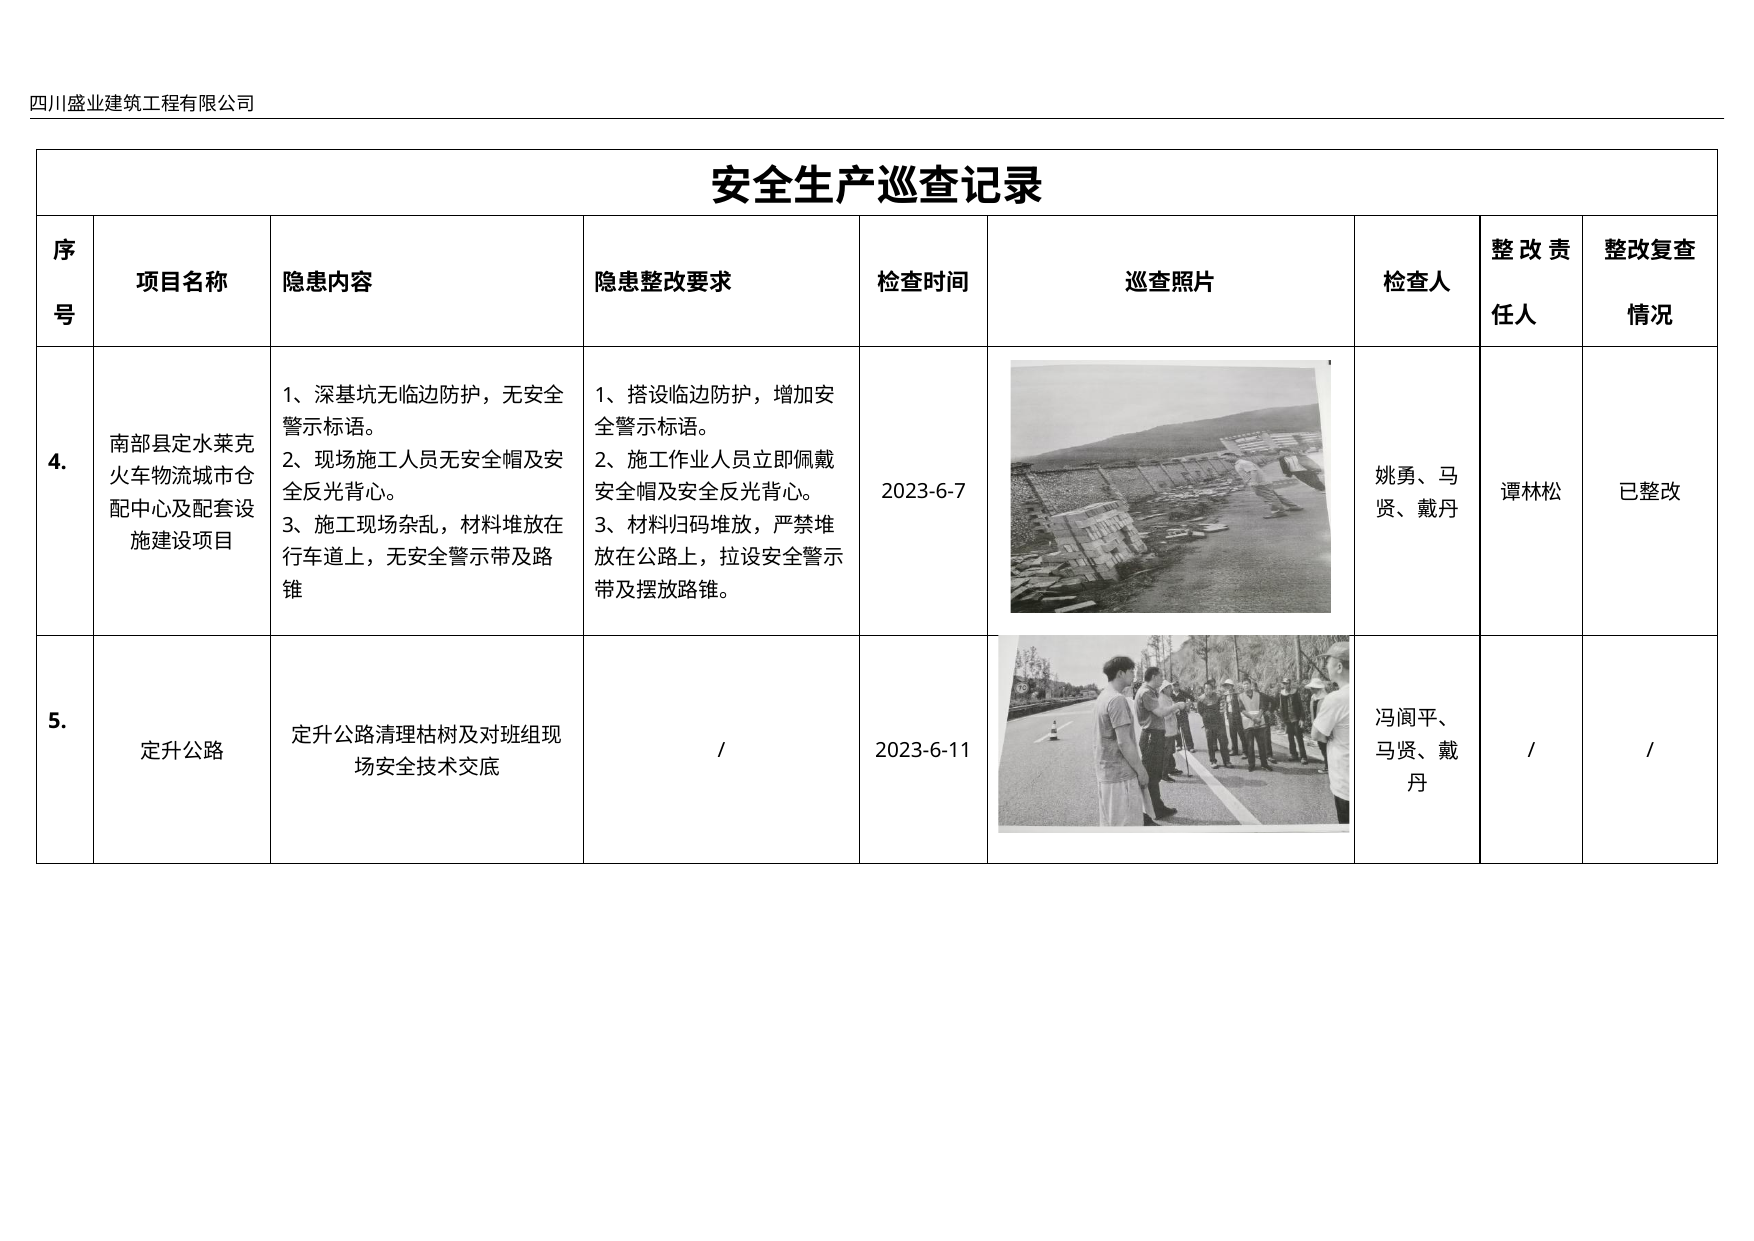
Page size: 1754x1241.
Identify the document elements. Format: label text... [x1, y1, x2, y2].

table_cell / [584, 636, 859, 863]
table_cell [37, 347, 93, 634]
table_header 安全生产巡查记录 [37, 150, 1717, 215]
table_cell 隐患内容 [271, 216, 583, 346]
table_cell / [1481, 636, 1582, 863]
table_cell / [1583, 636, 1717, 863]
table_cell 姚勇、马贤、戴丹 [1355, 347, 1479, 634]
table_cell 冯阆平、马贤、戴丹 [1355, 636, 1479, 863]
table_cell 谭林松 [1481, 347, 1582, 634]
table_cell 1、深基坑无临边防护，无安全警示标语。 2、现场施工人员无安全帽及安全反光背心。 3、施工现场杂乱，材料堆放在行车道上，无安全警示带及路锥 [271, 347, 583, 634]
table_cell 1、搭设临边防护，增加安全警示标语。 2、施工作业人员立即佩戴安全帽及安全反光背心。 3、材料归码堆放，严禁堆放在公路上，拉设安全警示带及摆放路锥。 [584, 347, 859, 634]
table_cell 项目名称 [94, 216, 270, 346]
picture [998, 635, 1350, 833]
table_cell 南部县定水莱克火车物流城市仓配中心及配套设施建设项目 [94, 347, 270, 634]
table_cell 检查时间 [860, 216, 987, 346]
table_cell 定升公路清理枯树及对班组现场安全技术交底 [271, 636, 583, 863]
table_cell 定升公路 [94, 636, 270, 863]
table_cell 检查人 [1355, 216, 1479, 346]
table_cell 2023-6-11 [860, 636, 987, 863]
table_cell 已整改 [1583, 347, 1717, 634]
picture [1010, 360, 1331, 613]
table_cell 整改复查情况 [1583, 216, 1717, 346]
table_cell [37, 636, 93, 863]
table_cell 序号 [37, 216, 93, 346]
table_cell 巡查照片 [988, 216, 1354, 346]
table_cell 2023-6-7 [860, 347, 987, 634]
table_cell 整改责任人 [1481, 216, 1582, 346]
table_cell [988, 636, 1354, 863]
table_cell 隐患整改要求 [584, 216, 859, 346]
table_cell [988, 347, 1354, 634]
